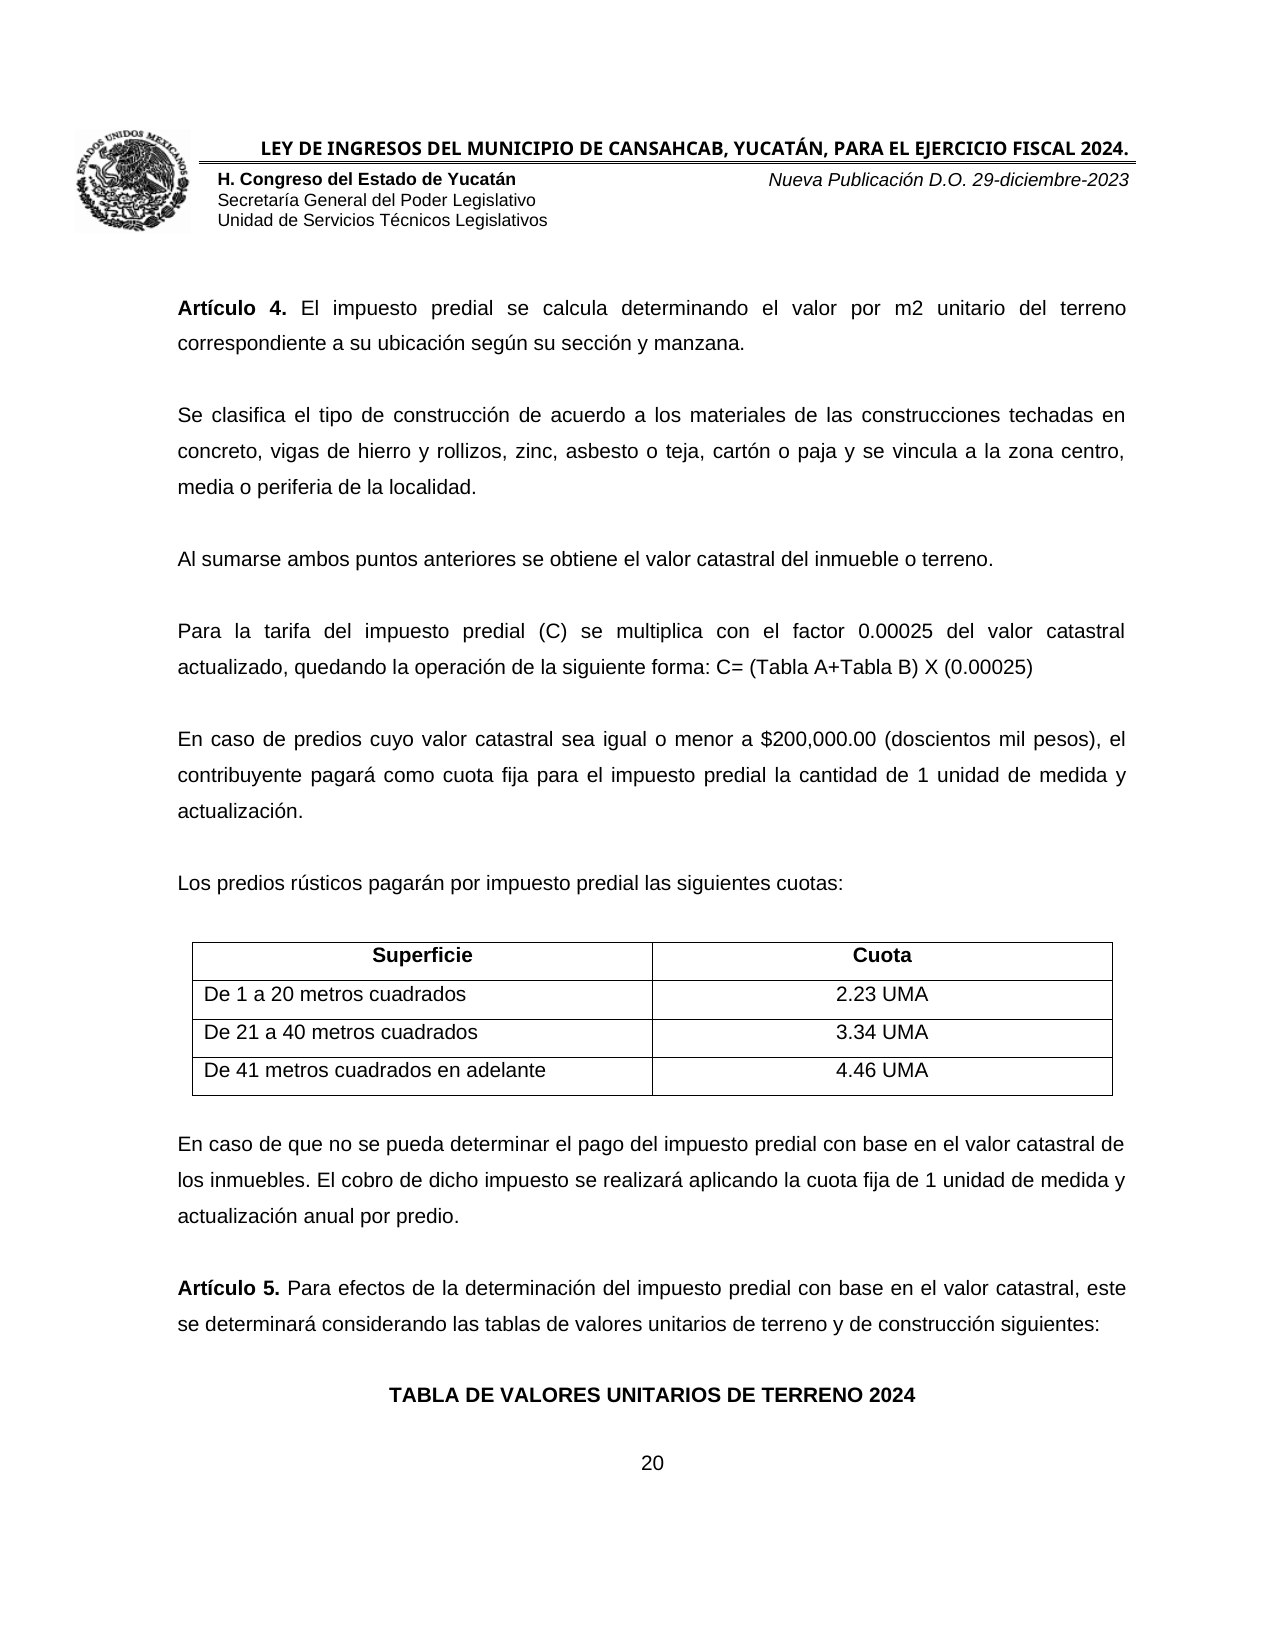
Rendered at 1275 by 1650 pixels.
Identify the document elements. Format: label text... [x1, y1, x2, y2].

text Artículo 4. El impuesto predial se calcula determinando el valor por m2 unitario del terreno correspondiente a su ubicación según su sección y manzana. [177, 295, 1127, 355]
table_cell De 1 a 20 metros cuadrados [193, 981, 652, 1018]
text TABLA DE VALORES UNITARIOS DE TERRENO 2024 [177, 1383, 1127, 1407]
text Para la tarifa del impuesto predial (C) se multiplica con el factor 0.00025 del valor catastral actualizado, quedando la operación de la siguiente forma: C= (Tabla A+Tabla B) X (0.00025) [177, 619, 1127, 679]
text Los predios rústicos pagarán por impuesto predial las siguientes cuotas: [177, 870, 1127, 894]
table_cell De 41 metros cuadrados en adelante [193, 1058, 652, 1095]
text En caso de que no se pueda determinar el pago del impuesto predial con base en el valor catastral de los inmuebles. El cobro de dicho impuesto se realizará aplicando la cuota fija de 1 unidad de medida y actualización anual por predio. [177, 1132, 1127, 1227]
table_cell 2.23 UMA [653, 981, 1112, 1018]
table_cell De 21 a 40 metros cuadrados [193, 1020, 652, 1057]
text Se clasifica el tipo de construcción de acuerdo a los materiales de las construcciones techadas en concreto, vigas de hierro y rollizos, zinc, asbesto o teja, cartón o paja y se vincula a la zona centro, media o periferia de la localidad. [177, 403, 1127, 499]
text Artículo 5. Para efectos de la determinación del impuesto predial con base en el valor catastral, este se determinará considerando las tablas de valores unitarios de terreno y de construcción siguientes: [177, 1275, 1127, 1335]
table_header Cuota [653, 943, 1112, 980]
table_cell 4.46 UMA [653, 1058, 1112, 1095]
table_header Superficie [193, 943, 652, 980]
table_cell 3.34 UMA [653, 1020, 1112, 1057]
text En caso de predios cuyo valor catastral sea igual o menor a $200,000.00 (doscientos mil pesos), el contribuyente pagará como cuota fija para el impuesto predial la cantidad de 1 unidad de medida y actualización. [177, 727, 1127, 822]
text Al sumarse ambos puntos anteriores se obtiene el valor catastral del inmueble o terreno. [177, 547, 1127, 571]
